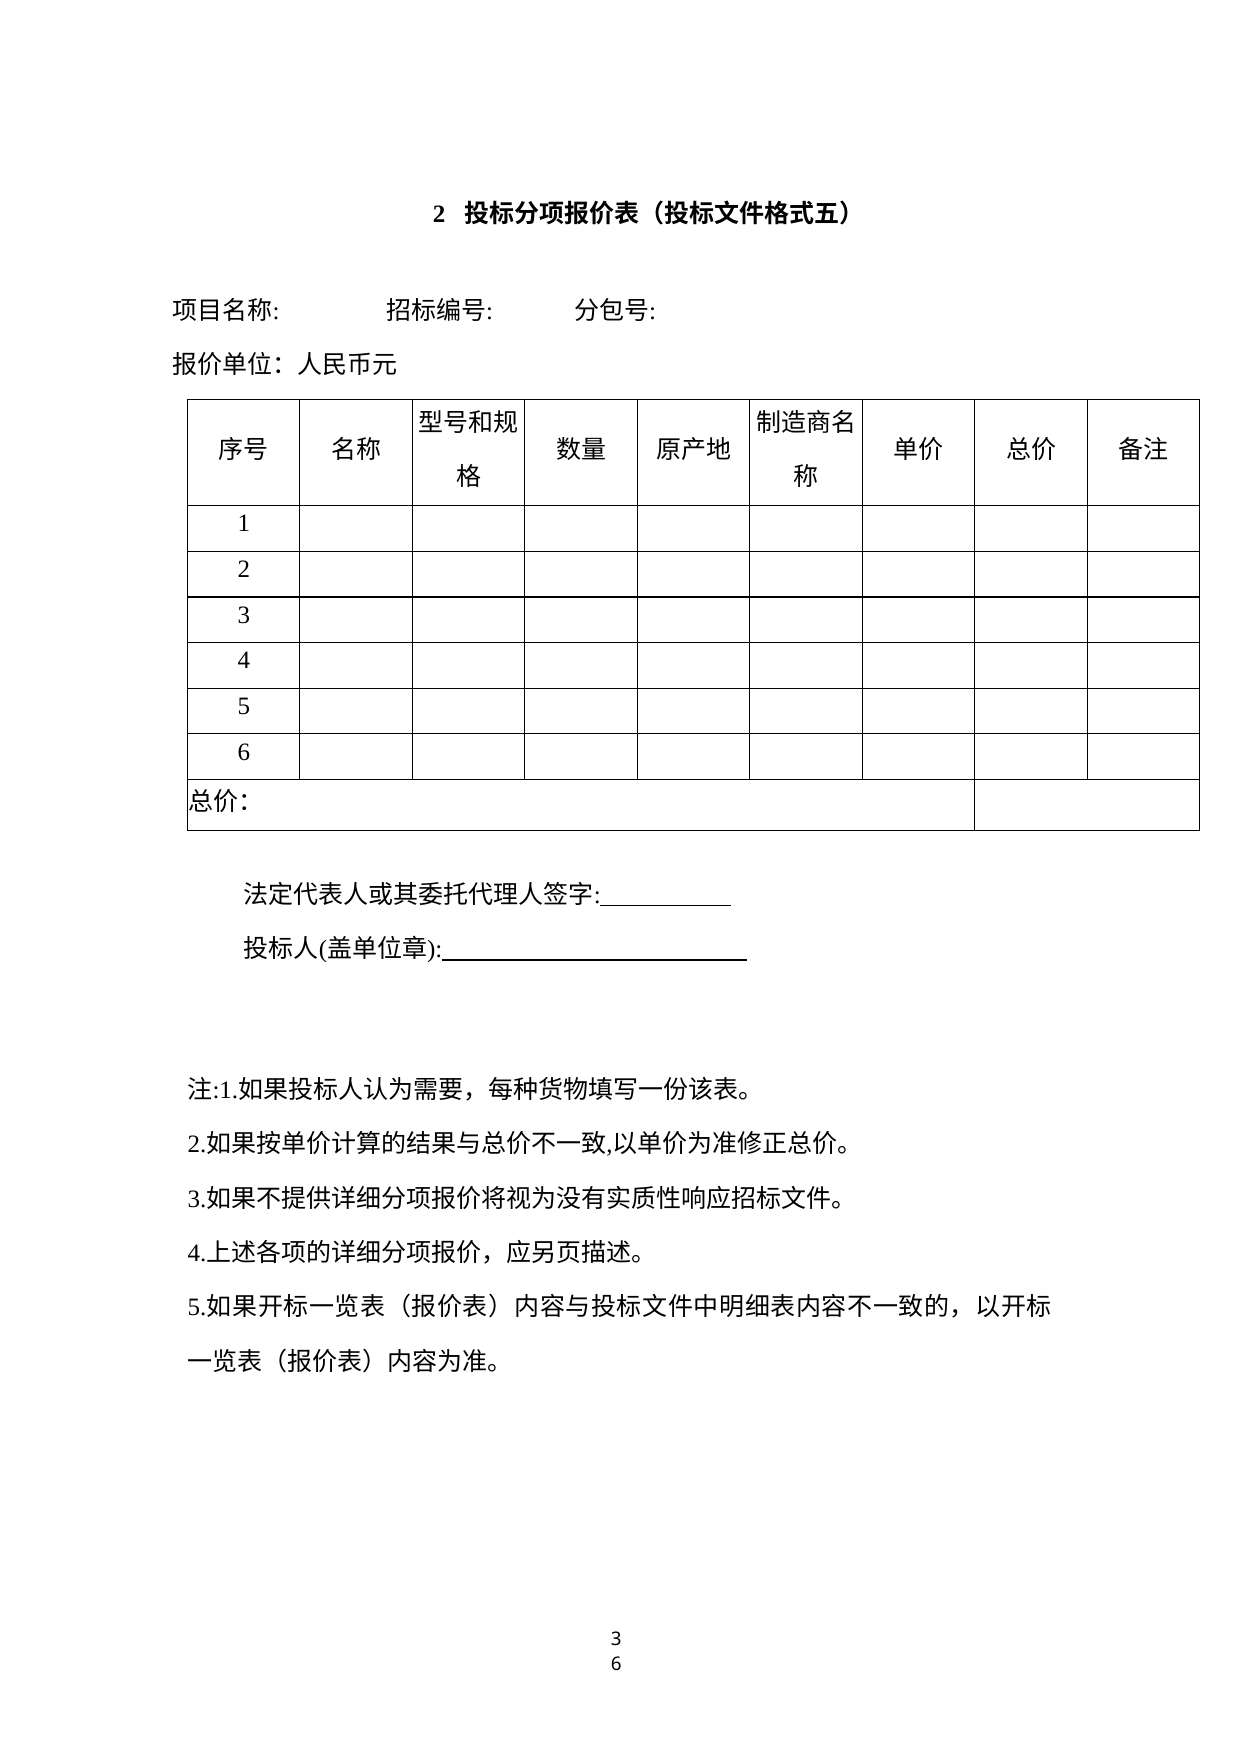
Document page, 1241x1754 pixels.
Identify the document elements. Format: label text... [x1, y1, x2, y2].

table_cell [525, 506, 637, 551]
table_header 名称 [300, 400, 412, 505]
table_cell [300, 552, 412, 596]
table_cell [413, 598, 524, 642]
subtitle 2 投标分项报价表（投标文件格式五） [243, 193, 1053, 229]
table_cell [413, 506, 524, 551]
table_cell [975, 734, 1087, 779]
text 项目名称: 招标编号: 分包号: [172, 291, 1053, 327]
table_cell [750, 552, 862, 596]
table_cell [863, 689, 974, 733]
text 2.如果按单价计算的结果与总价不一致,以单价为准修正总价。 [187, 1124, 1053, 1160]
table_header 型号和规格 [413, 400, 524, 505]
table_cell 4 [188, 643, 299, 688]
table_header 备注 [1088, 400, 1199, 505]
table_cell [525, 643, 637, 688]
table_cell [1088, 506, 1199, 551]
table_cell 6 [188, 734, 299, 779]
table_header 原产地 [638, 400, 749, 505]
table_cell 1 [188, 506, 299, 551]
text 报价单位：人民币元 [172, 345, 1053, 381]
table_cell [300, 506, 412, 551]
table_cell 总价： [188, 780, 974, 830]
text 注:1.如果投标人认为需要，每种货物填写一份该表。 [187, 1069, 1053, 1106]
table_cell [638, 643, 749, 688]
table_cell [863, 506, 974, 551]
table_header 制造商名称 [750, 400, 862, 505]
text 法定代表人或其委托代理人签字: [243, 874, 1053, 911]
table_cell [975, 780, 1199, 830]
table_cell [863, 734, 974, 779]
table_cell [975, 598, 1087, 642]
table_cell [300, 734, 412, 779]
table_cell [975, 506, 1087, 551]
table_cell [750, 689, 862, 733]
text 投标人(盖单位章): [243, 929, 1053, 965]
text 4.上述各项的详细分项报价，应另页描述。 [187, 1232, 1053, 1269]
table_cell [413, 643, 524, 688]
table_cell 2 [188, 552, 299, 596]
table_cell [300, 643, 412, 688]
text 5.如果开标一览表（报价表）内容与投标文件中明细表内容不一致的，以开标一览表（报价表）内容为准。 [187, 1287, 1053, 1377]
table_cell [750, 643, 862, 688]
table_cell [1088, 689, 1199, 733]
table_cell [1088, 598, 1199, 642]
table_cell [638, 734, 749, 779]
table_cell [525, 598, 637, 642]
table_cell [863, 643, 974, 688]
table_cell [638, 598, 749, 642]
table_cell [638, 689, 749, 733]
table_cell 5 [188, 689, 299, 733]
table_header 数量 [525, 400, 637, 505]
table_cell [750, 598, 862, 642]
table_header 序号 [188, 400, 299, 505]
table_cell [975, 643, 1087, 688]
table_cell [525, 689, 637, 733]
table_cell [638, 506, 749, 551]
table_header 单价 [863, 400, 974, 505]
table_cell 3 [188, 598, 299, 642]
table_cell [1088, 552, 1199, 596]
table_cell [750, 506, 862, 551]
table_cell [750, 734, 862, 779]
table_cell [863, 552, 974, 596]
table_cell [863, 598, 974, 642]
table_cell [300, 598, 412, 642]
table_cell [413, 734, 524, 779]
table_cell [975, 689, 1087, 733]
table_cell [413, 552, 524, 596]
table_cell [525, 734, 637, 779]
table_header 总价 [975, 400, 1087, 505]
table_cell [413, 689, 524, 733]
text 3.如果不提供详细分项报价将视为没有实质性响应招标文件。 [187, 1178, 1053, 1214]
table_cell [1088, 734, 1199, 779]
table_cell [300, 689, 412, 733]
table_cell [975, 552, 1087, 596]
table_cell [1088, 643, 1199, 688]
table_cell [525, 552, 637, 596]
table_cell [638, 552, 749, 596]
